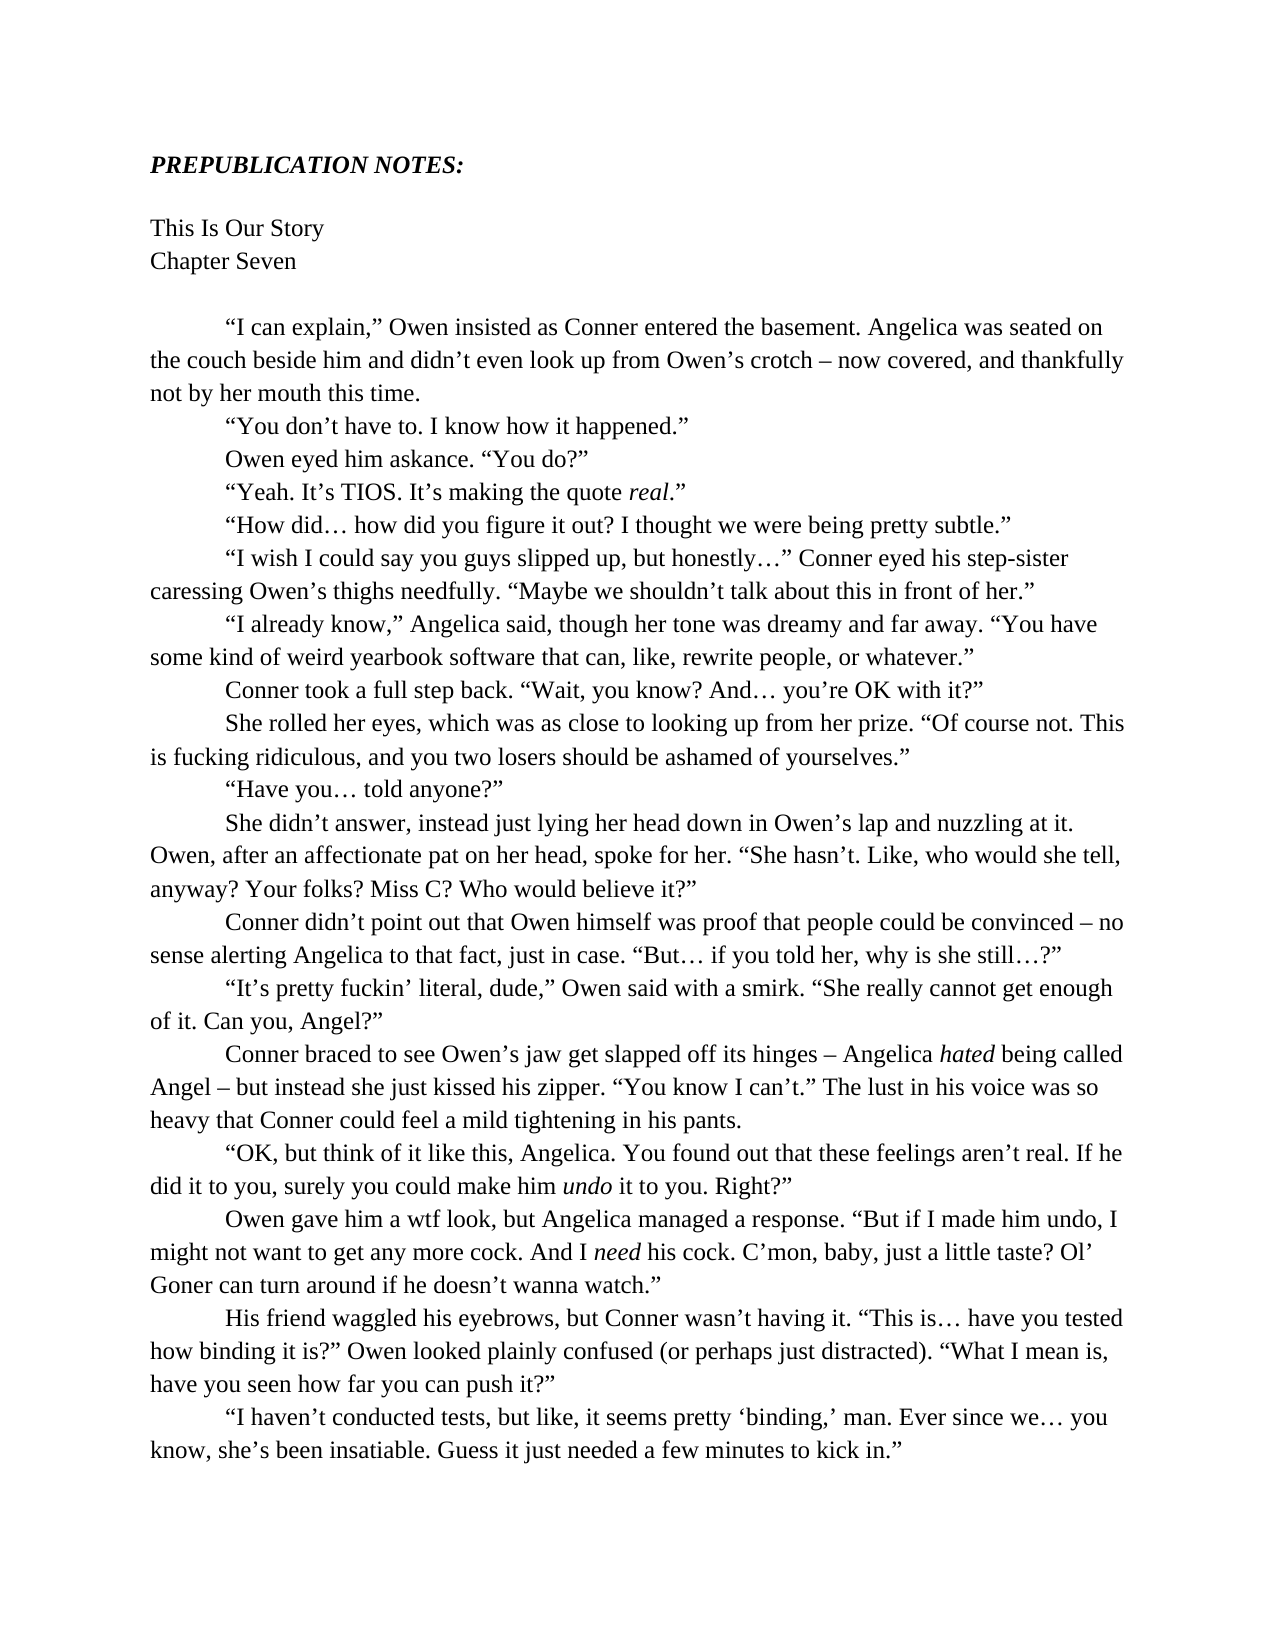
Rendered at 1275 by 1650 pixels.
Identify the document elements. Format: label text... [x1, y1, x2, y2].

text “I already know,” Angelica said, though her tone was dreamy and far away. “You have some kind of weird yearbook software that can, like, rewrite people, or whatever.” [150, 609, 1125, 671]
text His friend waggled his eyebrows, but Conner wasn’t having it. “This is… have you tested how binding it is?” Owen looked plainly confused (or perhaps just distracted). “What I mean is, have you seen how far you can push it?” [150, 1303, 1125, 1398]
text “OK, but think of it like this, Angelica. You found out that these feelings aren’t real. If he did it to you, surely you could make him undo it to you. Right?” [150, 1138, 1125, 1199]
text Owen eyed him askance. “You do?” [150, 444, 1125, 473]
text Conner braced to see Owen’s jaw get slapped off its hinges – Angelica hated being called Angel – but instead she just kissed his zipper. “You know I can’t.” The lust in his voice was so heavy that Conner could feel a mild tightening in his pants. [150, 1039, 1125, 1133]
text Conner took a full step back. “Wait, you know? And… you’re OK with it?” [150, 676, 1125, 704]
text “Yeah. It’s TIOS. It’s making the quote real.” [150, 477, 1125, 506]
text “I wish I could say you guys slipped up, but honestly…” Conner eyed his step-sister caressing Owen’s thighs needfully. “Maybe we shouldn’t talk about this in front of her.” [150, 543, 1125, 605]
text This Is Our Story [150, 213, 1125, 242]
text She rolled her eyes, which was as close to looking up from her prize. “Of course not. This is fucking ridiculous, and you two losers should be ashamed of yourselves.” [150, 708, 1125, 770]
text “You don’t have to. I know how it happened.” [150, 411, 1125, 440]
text “I can explain,” Owen insisted as Conner entered the basement. Angelica was seated on the couch beside him and didn’t even look up from Owen’s crotch – now covered, and thankfully not by her mouth this time. [150, 312, 1125, 407]
text She didn’t answer, instead just lying her head down in Owen’s lap and nuzzling at it. Owen, after an affectionate pat on her head, spoke for her. “She hasn’t. Like, who would she tell, anyway? Your folks? Miss C? Who would believe it?” [150, 808, 1125, 902]
text Chapter Seven [150, 246, 1125, 275]
text “I haven’t conducted tests, but like, it seems pretty ‘binding,’ man. Ever since we… you know, she’s been insatiable. Guess it just needed a few minutes to kick in.” [150, 1402, 1125, 1464]
text PREPUBLICATION NOTES: [150, 150, 1125, 179]
text “Have you… told anyone?” [150, 774, 1125, 803]
text “It’s pretty fuckin’ literal, dude,” Owen said with a smirk. “She really cannot get enough of it. Can you, Angel?” [150, 973, 1125, 1034]
text “How did… how did you figure it out? I thought we were being pretty subtle.” [150, 510, 1125, 539]
text Owen gave him a wtf look, but Angelica managed a response. “But if I made him undo, I might not want to get any more cock. And I need his cock. C’mon, baby, just a little taste? Ol’ Goner can turn around if he doesn’t wanna watch.” [150, 1204, 1125, 1299]
text Conner didn’t point out that Owen himself was proof that people could be convinced – no sense alerting Angelica to that fact, just in case. “But… if you told her, why is she still…?” [150, 907, 1125, 968]
